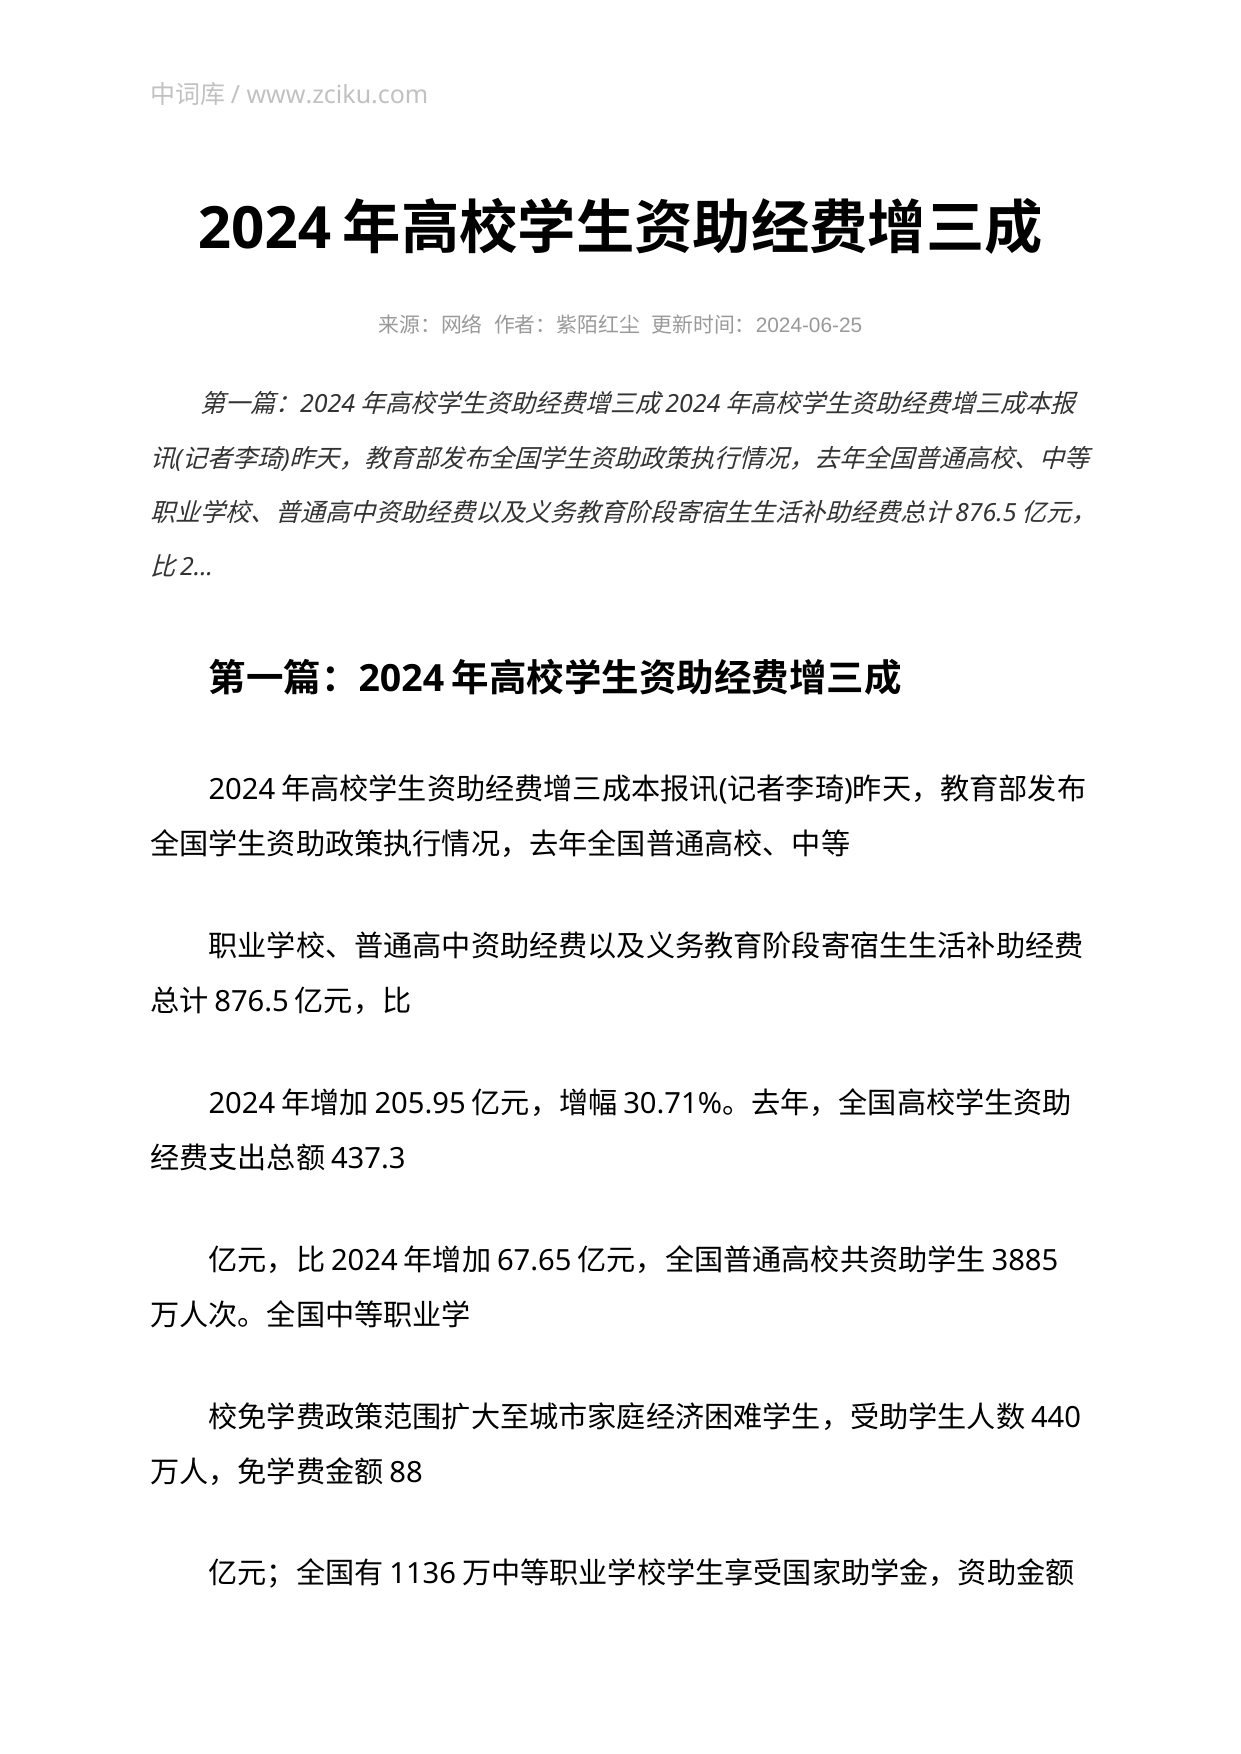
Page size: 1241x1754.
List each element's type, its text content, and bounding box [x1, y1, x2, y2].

text 来源：网络 作者：紫陌红尘 更新时间：2024-06-25 [150, 313, 1090, 337]
text 亿元，比2024年增加67.65亿元，全国普通高校共资助学生3885万人次。全国中等职业学 [150, 1236, 1090, 1334]
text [150, 1550, 1090, 1592]
text 第一篇：2024年高校学生资助经费增三成 [150, 648, 1090, 703]
text 2024年高校学生资助经费增三成本报讯(记者李琦)昨天，教育部发布全国学生资助政策执行情况，去年全国普通高校、中等 [150, 766, 1090, 863]
text 2024年增加205.95亿元，增幅30.71%。去年，全国高校学生资助经费支出总额437.3 [150, 1079, 1090, 1177]
text 校免学费政策范围扩大至城市家庭经济困难学生，受助学生人数440万人，免学费金额88 [150, 1393, 1090, 1491]
subtitle 2024年高校学生资助经费增三成 [150, 181, 1090, 266]
text 第一篇：2024年高校学生资助经费增三成2024年高校学生资助经费增三成本报讯(记者李琦)昨天，教育部发布全国学生资助政策执行情况，去年全国普通高校、中等职业学校、普通高中资助经费以及义务教育阶段寄宿生生活补助经费总计876.5亿元，比2... [150, 384, 1090, 583]
text 职业学校、普通高中资助经费以及义务教育阶段寄宿生生活补助经费总计876.5亿元，比 [150, 922, 1090, 1020]
